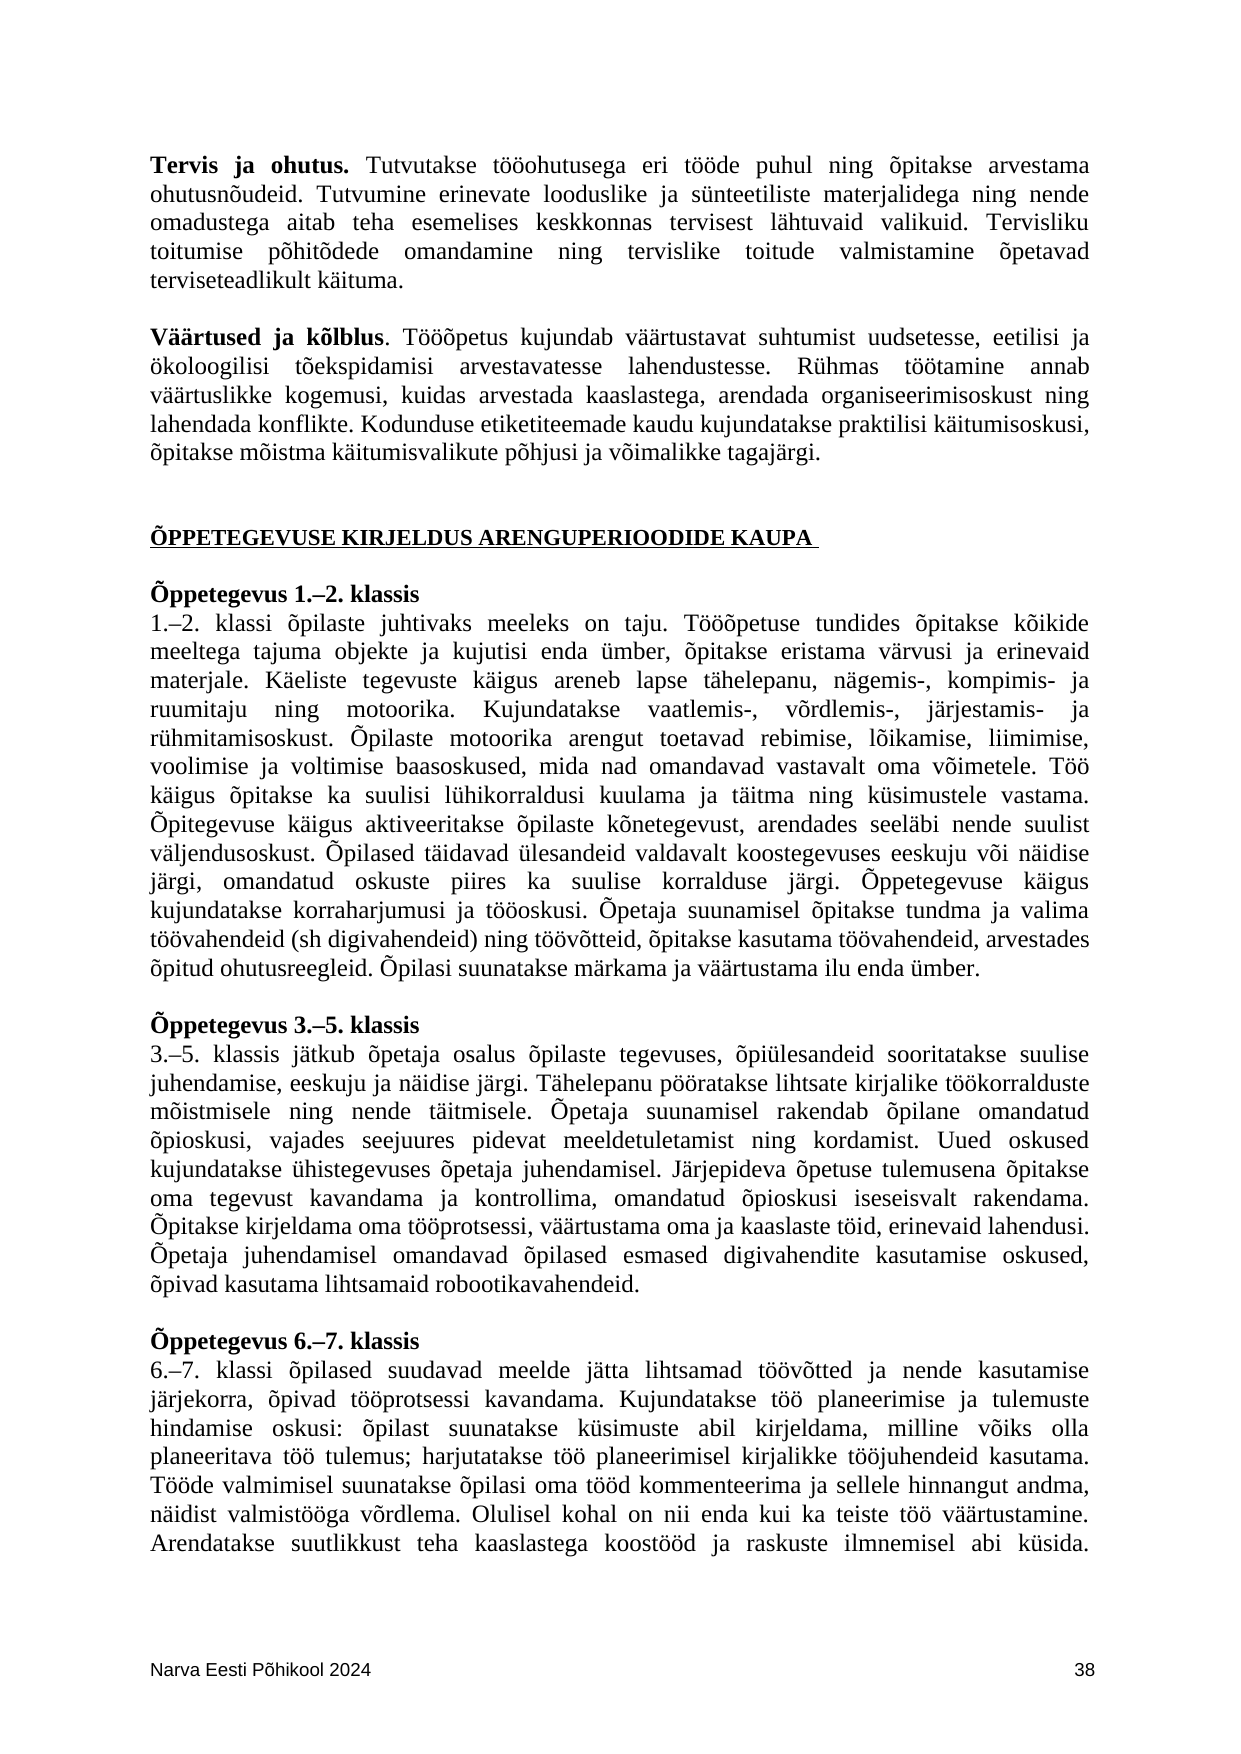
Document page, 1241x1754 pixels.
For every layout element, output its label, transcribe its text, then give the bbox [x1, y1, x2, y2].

text Õppetegevus 1.–2. klassis [150, 579, 1090, 608]
text 3.–5. klassis jätkub õpetaja osalus õpilaste tegevuses, õpiülesandeid sooritatakse suulise juhendamise, eeskuju ja näidise järgi. Tähelepanu pööratakse lihtsate kirjalike töökorralduste mõistmisele ning nende täitmisele. Õpetaja suunamisel rakendab õpilane omandatud õpioskusi, vajades seejuures pidevat meeldetuletamist ning kordamist. Uued oskused kujundatakse ühistegevuses õpetaja juhendamisel. Järjepideva õpetuse tulemusena õpitakse oma tegevust kavandama ja kontrollima, omandatud õpioskusi iseseisvalt rakendama. Õpitakse kirjeldama oma tööprotsessi, väärtustama oma ja kaaslaste töid, erinevaid lahendusi. Õpetaja juhendamisel omandavad õpilased esmased digivahendite kasutamise oskused, õpivad kasutama lihtsamaid robootikavahendeid. [150, 1039, 1090, 1298]
text Tervis ja ohutus. Tutvutakse tööohutusega eri tööde puhul ning õpitakse arvestama ohutusnõudeid. Tutvumine erinevate looduslike ja sünteetiliste materjalidega ning nende omadustega aitab teha esemelises keskkonnas tervisest lähtuvaid valikuid. Tervisliku toitumise põhitõdede omandamine ning tervislike toitude valmistamine õpetavad terviseteadlikult käituma. [150, 150, 1090, 294]
text Õppetegevus 3.–5. klassis [150, 1010, 1090, 1039]
text ÕPPETEGEVUSE KIRJELDUS ARENGUPERIOODIDE KAUPA [150, 524, 1090, 550]
text Väärtused ja kõlblus. Tööõpetus kujundab väärtustavat suhtumist uudsetesse, eetilisi ja ökoloogilisi tõekspidamisi arvestavatesse lahendustesse. Rühmas töötamine annab väärtuslikke kogemusi, kuidas arvestada kaaslastega, arendada organiseerimisoskust ning lahendada konflikte. Kodunduse etiketiteemade kaudu kujundatakse praktilisi käitumisoskusi, õpitakse mõistma käitumisvalikute põhjusi ja võimalikke tagajärgi. [150, 322, 1090, 466]
text Õppetegevus 6.–7. klassis [150, 1326, 1090, 1355]
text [150, 1355, 1090, 1556]
text 1.–2. klassi õpilaste juhtivaks meeleks on taju. Tööõpetuse tundides õpitakse kõikide meeltega tajuma objekte ja kujutisi enda ümber, õpitakse eristama värvusi ja erinevaid materjale. Käeliste tegevuste käigus areneb lapse tähelepanu, nägemis-, kompimis- ja ruumitaju ning motoorika. Kujundatakse vaatlemis-, võrdlemis-, järjestamis- ja rühmitamisoskust. Õpilaste motoorika arengut toetavad rebimise, lõikamise, liimimise, voolimise ja voltimise baasoskused, mida nad omandavad vastavalt oma võimetele. Töö käigus õpitakse ka suulisi lühikorraldusi kuulama ja täitma ning küsimustele vastama. Õpitegevuse käigus aktiveeritakse õpilaste kõnetegevust, arendades seeläbi nende suulist väljendusoskust. Õpilased täidavad ülesandeid valdavalt koostegevuses eeskuju või näidise järgi, omandatud oskuste piires ka suulise korralduse järgi. Õppetegevuse käigus kujundatakse korraharjumusi ja tööoskusi. Õpetaja suunamisel õpitakse tundma ja valima töövahendeid (sh digivahendeid) ning töövõtteid, õpitakse kasutama töövahendeid, arvestades õpitud ohutusreegleid. Õpilasi suunatakse märkama ja väärtustama ilu enda ümber. [150, 608, 1090, 981]
